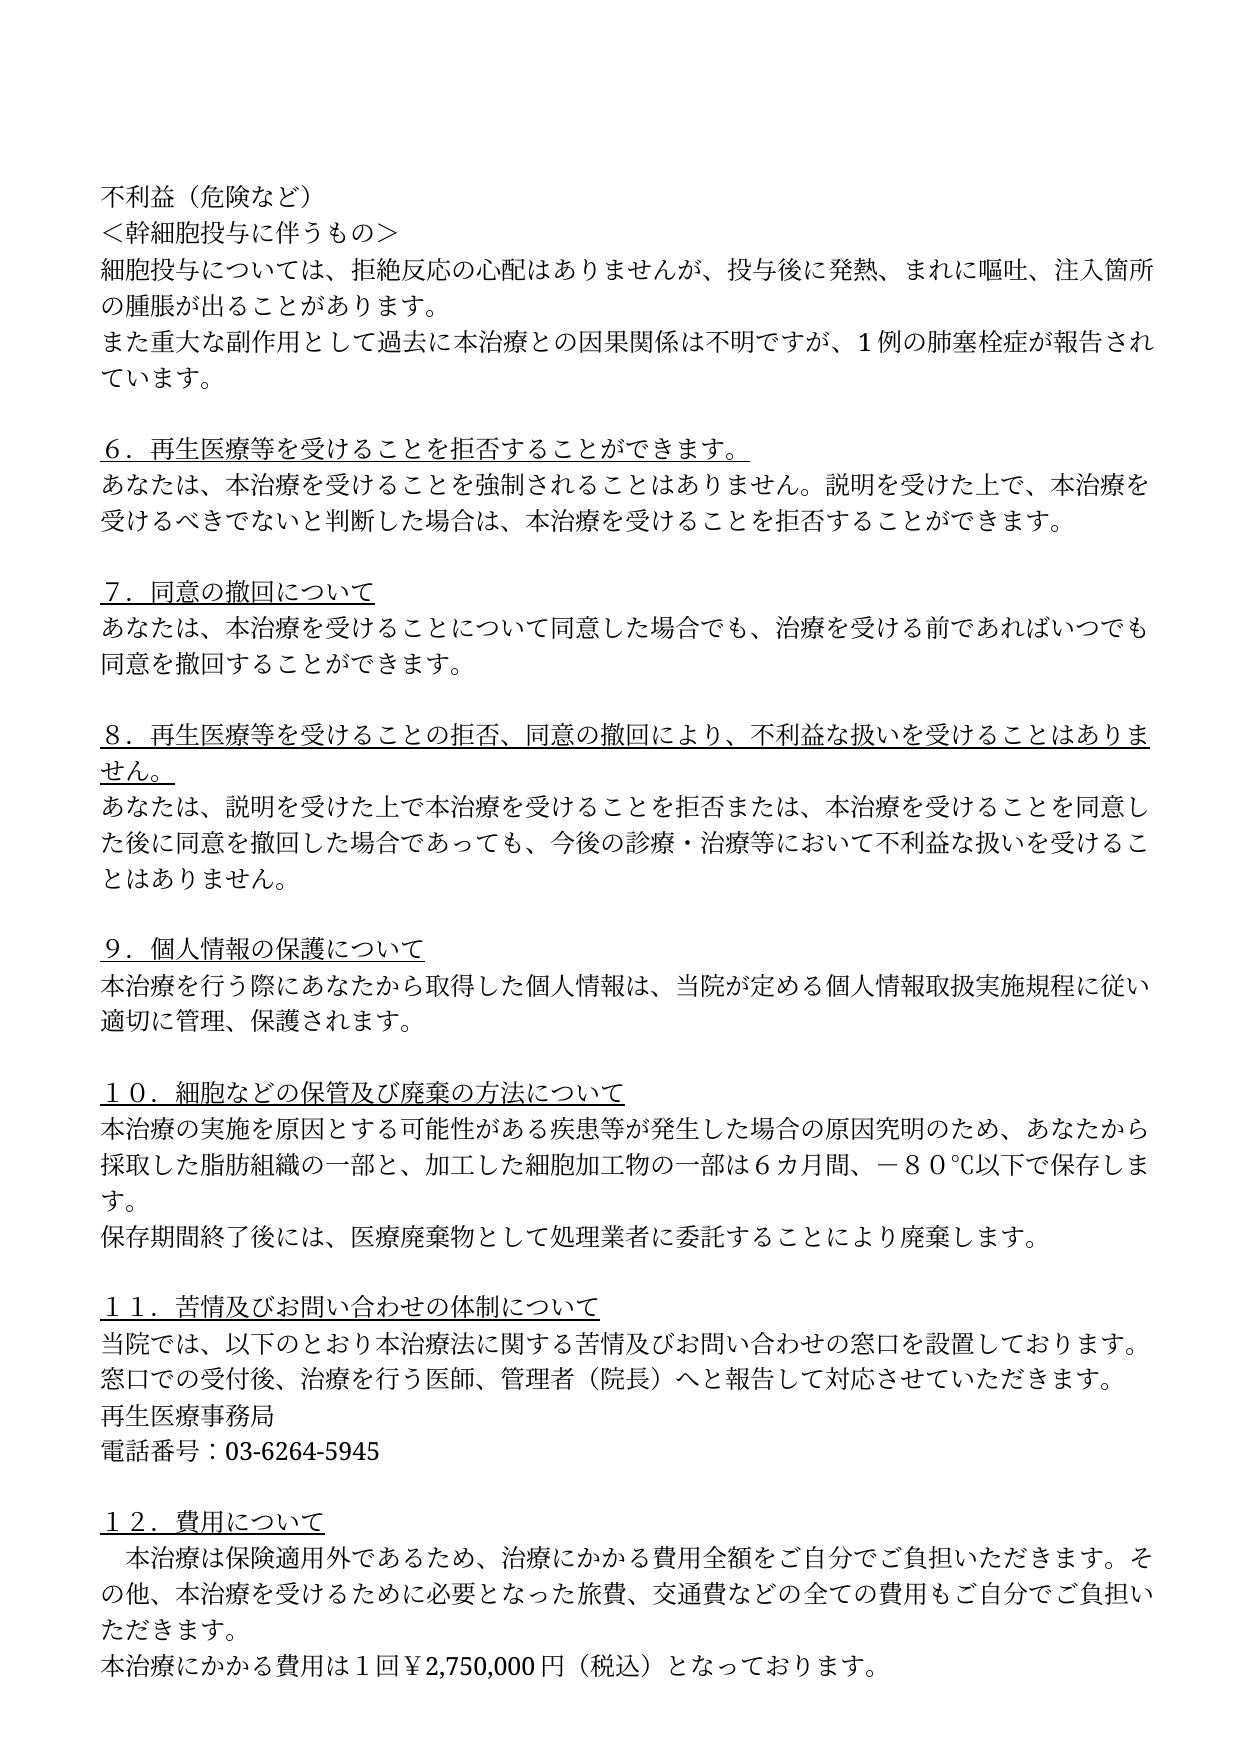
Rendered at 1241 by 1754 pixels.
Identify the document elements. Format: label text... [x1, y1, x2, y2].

text １１．苦情及びお問い合わせの体制について [100, 1288, 1155, 1324]
text あなたは、本治療を受けることについて同意した場合でも、治療を受ける前であればいつでも同意を撤回することができます。 [100, 609, 1155, 681]
text あなたは、説明を受けた上で本治療を受けることを拒否または、本治療を受けることを同意した後に同意を撤回した場合であっても、今後の診療・治療等において不利益な扱いを受けることはありません。 [100, 788, 1155, 896]
text 再生医療事務局 [100, 1396, 1155, 1432]
text 本治療の実施を原因とする可能性がある疾患等が発生した場合の原因究明のため、あなたから採取した脂肪組織の一部と、加工した細胞加工物の一部は６カ月間、－８０℃以下で保存します。 [100, 1110, 1155, 1217]
text また重大な副作用として過去に本治療との因果関係は不明ですが、1例の肺塞栓症が報告されています。 [100, 322, 1155, 394]
text 本治療は保険適用外であるため、治療にかかる費用全額をご自分でご負担いただきます。その他、本治療を受けるために必要となった旅費、交通費などの全ての費用もご自分でご負担いただきます。 [100, 1538, 1155, 1646]
text 電話番号：03-6264-5945 [100, 1432, 1155, 1468]
text 保存期間終了後には、医療廃棄物として処理業者に委託することにより廃棄します。 [100, 1218, 1155, 1254]
text 本治療を行う際にあなたから取得した個人情報は、当院が定める個人情報取扱実施規程に従い適切に管理、保護されます。 [100, 966, 1155, 1038]
text １０．細胞などの保管及び廃棄の方法について [100, 1073, 1155, 1109]
text 当院では、以下のとおり本治療法に関する苦情及びお問い合わせの窓口を設置しております。窓口での受付後、治療を行う医師、管理者（院長）へと報告して対応させていただきます。 [100, 1324, 1155, 1396]
text ８．再生医療等を受けることの拒否、同意の撤回により、不利益な扱いを受けることはありません。 [100, 716, 1155, 788]
text ＜幹細胞投与に伴うもの＞ [100, 214, 1155, 250]
text 細胞投与については、拒絶反応の心配はありませんが、投与後に発熱、まれに嘔吐、注入箇所の腫脹が出ることがあります。 [100, 250, 1155, 322]
text １２．費用について [100, 1502, 1155, 1538]
text あなたは、本治療を受けることを強制されることはありません。説明を受けた上で、本治療を受けるべきでないと判断した場合は、本治療を受けることを拒否することができます。 [100, 466, 1155, 537]
text 本治療にかかる費用は１回￥2,750,000円（税込）となっております。 [100, 1647, 1155, 1683]
text ９．個人情報の保護について [100, 930, 1155, 966]
text 不利益（危険など） [100, 178, 1155, 214]
text ７．同意の撤回について [100, 573, 1155, 608]
text ６．再生医療等を受けることを拒否することができます。 [100, 430, 1155, 466]
